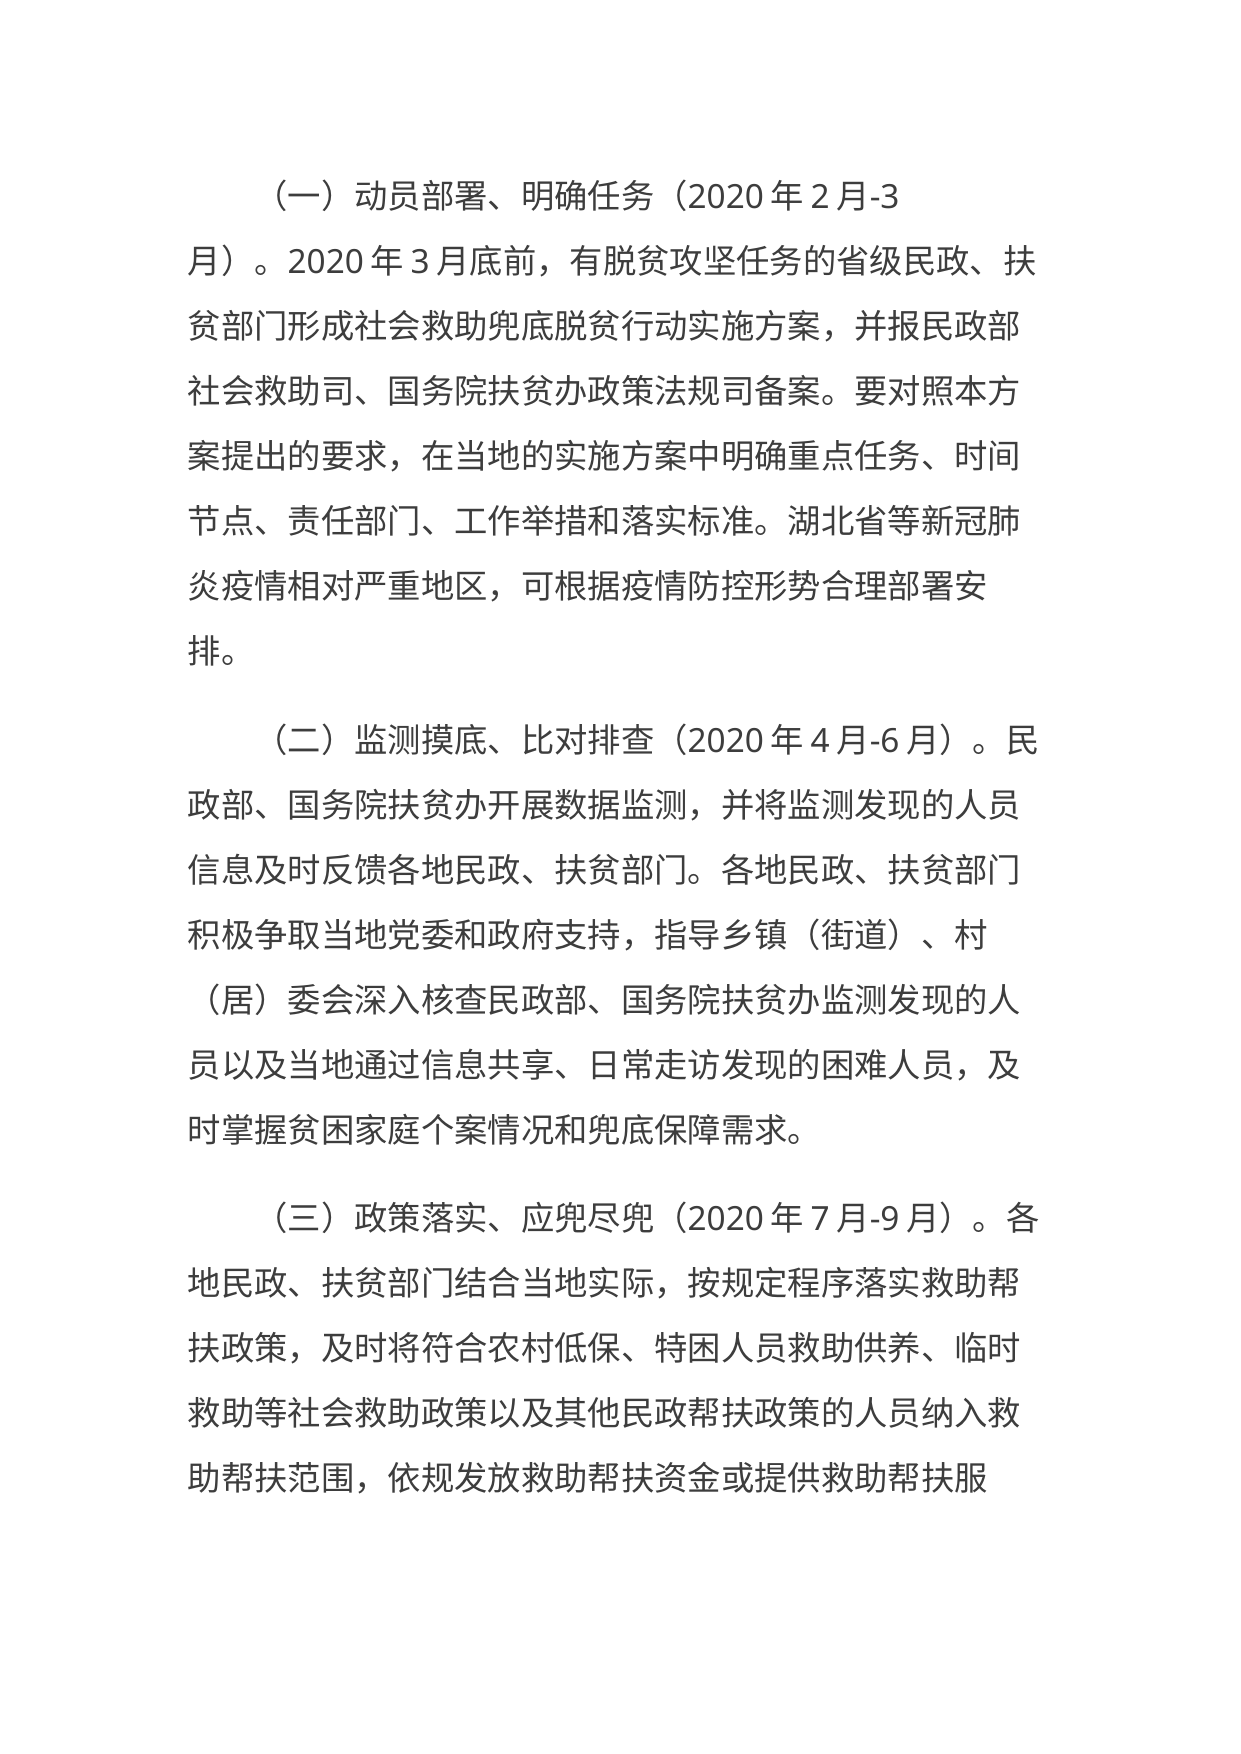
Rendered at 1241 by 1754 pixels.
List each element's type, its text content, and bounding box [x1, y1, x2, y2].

text （一）动员部署、明确任务（2020年2月-3月）。2020年3月底前，有脱贫攻坚任务的省级民政、扶贫部门形成社会救助兜底脱贫行动实施方案，并报民政部社会救助司、国务院扶贫办政策法规司备案。要对照本方案提出的要求，在当地的实施方案中明确重点任务、时间节点、责任部门、工作举措和落实标准。湖北省等新冠肺炎疫情相对严重地区，可根据疫情防控形势合理部署安排。 [187, 162, 1053, 682]
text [187, 1184, 1053, 1509]
text （二）监测摸底、比对排查（2020年4月-6月）。民政部、国务院扶贫办开展数据监测，并将监测发现的人员信息及时反馈各地民政、扶贫部门。各地民政、扶贫部门积极争取当地党委和政府支持，指导乡镇（街道）、村（居）委会深入核查民政部、国务院扶贫办监测发现的人员以及当地通过信息共享、日常走访发现的困难人员，及时掌握贫困家庭个案情况和兜底保障需求。 [187, 705, 1053, 1160]
